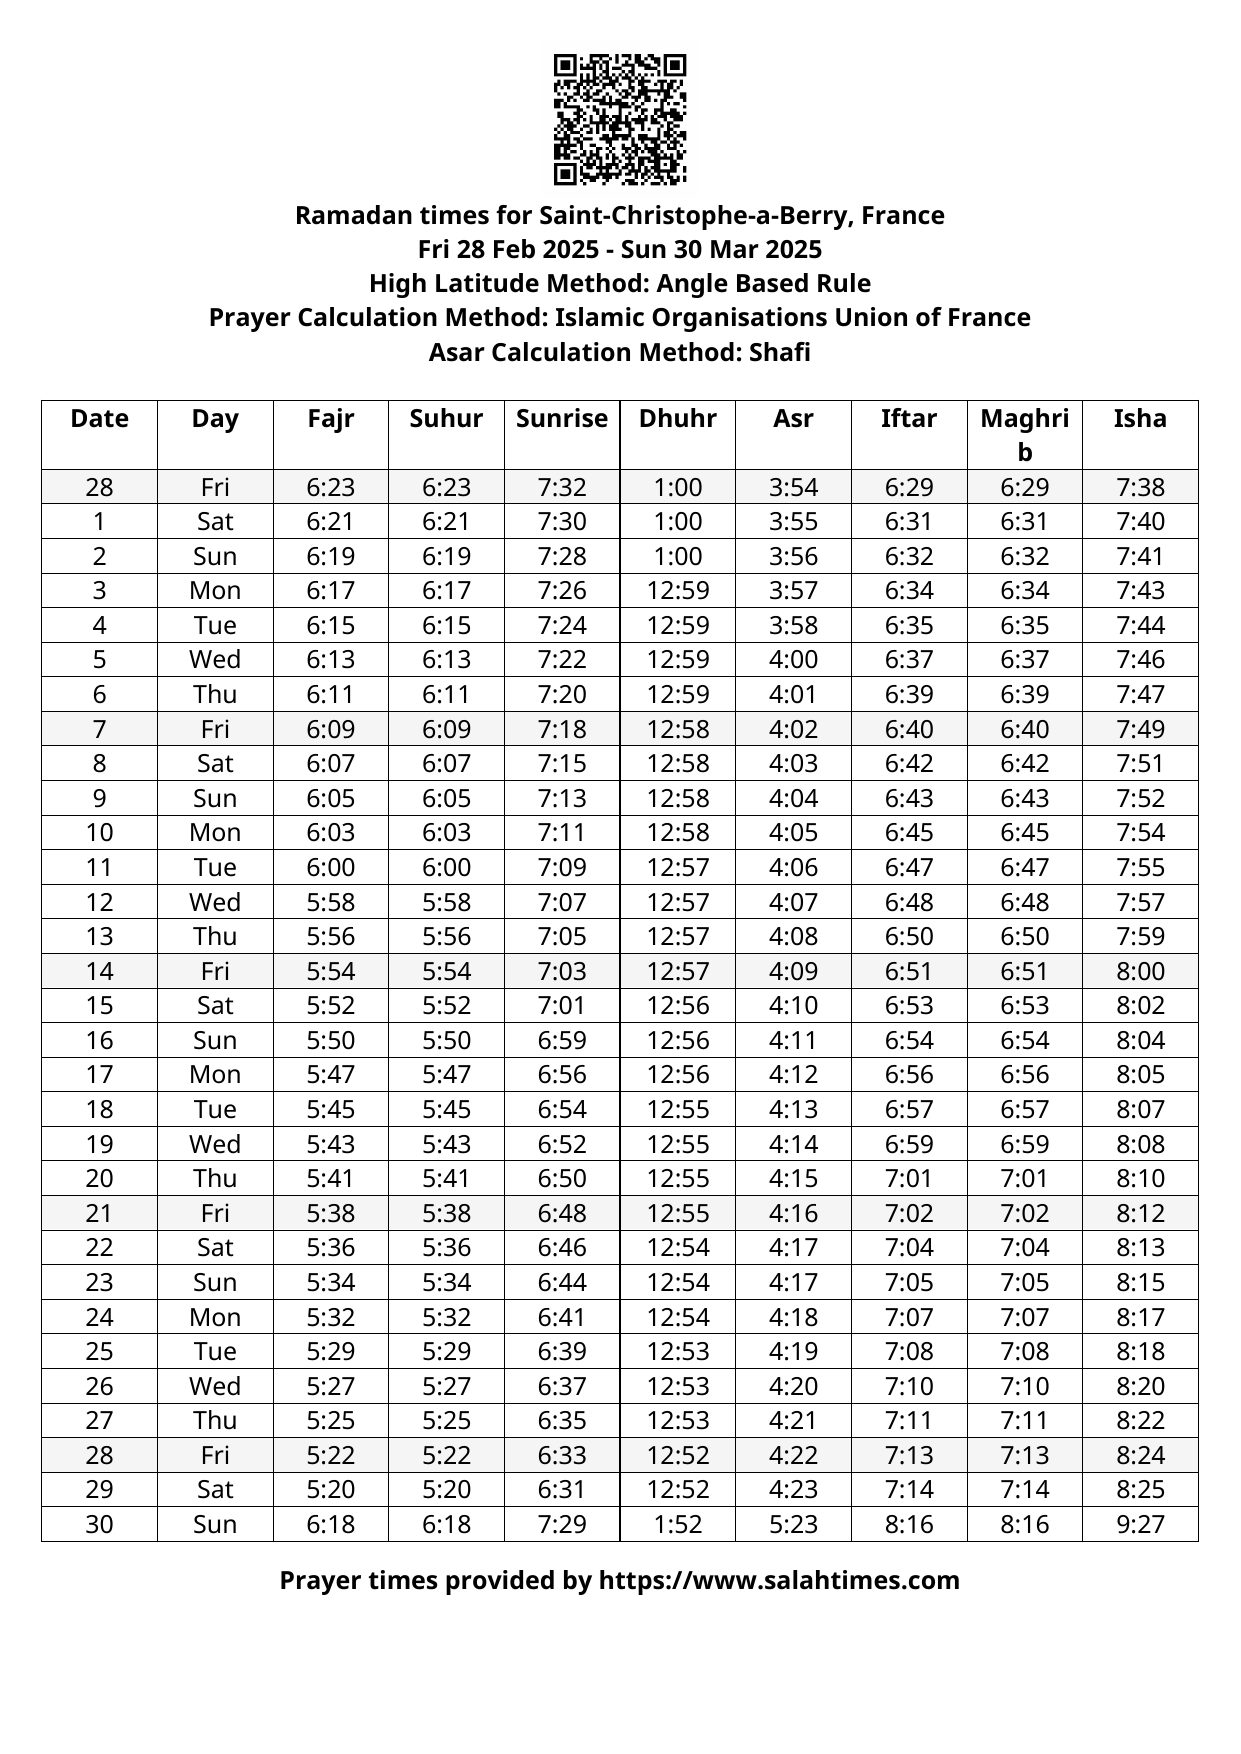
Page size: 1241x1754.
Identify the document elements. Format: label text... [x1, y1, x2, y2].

table_cell 5:41 [389, 1161, 504, 1195]
table_cell 7:04 [968, 1231, 1082, 1264]
table_cell 28 [42, 1438, 157, 1472]
table_cell 1:00 [621, 470, 735, 503]
table_cell 7:01 [505, 989, 619, 1022]
table_cell 12:57 [621, 885, 735, 918]
table_header Fajr [274, 401, 388, 469]
table_cell 11 [42, 850, 157, 884]
table_cell 6:18 [389, 1507, 504, 1541]
table_cell Sun [158, 1507, 273, 1541]
table_cell Wed [158, 1127, 273, 1160]
table_cell 3:54 [736, 470, 851, 503]
table_cell Sat [158, 989, 273, 1022]
table_cell 6:59 [968, 1127, 1082, 1160]
table_cell 12 [42, 885, 157, 918]
table_cell 5:25 [274, 1404, 388, 1437]
table_cell 6:45 [852, 816, 967, 849]
table_cell 6:44 [505, 1265, 619, 1299]
table_cell 6:54 [505, 1092, 619, 1126]
table_header Day [158, 401, 273, 469]
table_cell 4:14 [736, 1127, 851, 1160]
table_cell 4:04 [736, 781, 851, 814]
table_cell 6:33 [505, 1438, 619, 1472]
table_cell 7:02 [968, 1196, 1082, 1229]
table_cell 15 [42, 989, 157, 1022]
table_cell 7:30 [505, 504, 619, 538]
table_cell 5:23 [736, 1507, 851, 1541]
table_cell 6:43 [968, 781, 1082, 814]
table_cell 12:58 [621, 712, 735, 745]
table_cell 4:11 [736, 1023, 851, 1057]
table_cell 4:17 [736, 1231, 851, 1264]
table_cell 7:24 [505, 608, 619, 642]
table_cell 6:35 [852, 608, 967, 642]
table_cell 4:02 [736, 712, 851, 745]
table_cell 3:55 [736, 504, 851, 538]
table_cell 6:31 [968, 504, 1082, 538]
table_cell 6:31 [852, 504, 967, 538]
table_cell 6:40 [852, 712, 967, 745]
table_cell 7:47 [1083, 677, 1198, 711]
table_cell 6:00 [274, 850, 388, 884]
table_cell 6:23 [274, 470, 388, 503]
table_cell 4:09 [736, 954, 851, 987]
table_cell 8:24 [1083, 1438, 1198, 1472]
table_cell 8:12 [1083, 1196, 1198, 1229]
table_cell 8:04 [1083, 1023, 1198, 1057]
table_cell 6:53 [968, 989, 1082, 1022]
table_cell 7:46 [1083, 643, 1198, 676]
table_cell 5:56 [389, 919, 504, 953]
text Fri 28 Feb 2025 - Sun 30 Mar 2025 [42, 232, 1198, 266]
table_cell 4 [42, 608, 157, 642]
table_cell 6:17 [274, 574, 388, 607]
table_cell 6:52 [505, 1127, 619, 1160]
table_cell 5:29 [389, 1334, 504, 1368]
table_cell 6:39 [505, 1334, 619, 1368]
table_cell 12:59 [621, 643, 735, 676]
table_cell 4:22 [736, 1438, 851, 1472]
table_cell 5:56 [274, 919, 388, 953]
table_cell 7:26 [505, 574, 619, 607]
table_header Iftar [852, 401, 967, 469]
table_cell 6:56 [968, 1058, 1082, 1091]
table_cell 8:00 [1083, 954, 1198, 987]
table_cell 4:06 [736, 850, 851, 884]
text Asar Calculation Method: Shafi [42, 334, 1198, 368]
table_cell 7:08 [852, 1334, 967, 1368]
table_cell 12:55 [621, 1161, 735, 1195]
table_cell 5:34 [389, 1265, 504, 1299]
table_cell 6:40 [968, 712, 1082, 745]
table_cell 6:57 [968, 1092, 1082, 1126]
table_cell 6:56 [505, 1058, 619, 1091]
table_cell 7:57 [1083, 885, 1198, 918]
table_cell 7:11 [968, 1404, 1082, 1437]
table_cell 7:14 [852, 1473, 967, 1506]
table_header Dhuhr [621, 401, 735, 469]
table_cell 29 [42, 1473, 157, 1506]
table_cell 5:38 [274, 1196, 388, 1229]
table_cell 8:02 [1083, 989, 1198, 1022]
table_cell 6:59 [852, 1127, 967, 1160]
table_cell 5:34 [274, 1265, 388, 1299]
table_cell 6:51 [852, 954, 967, 987]
table_cell 5:52 [389, 989, 504, 1022]
table_cell 8:17 [1083, 1300, 1198, 1333]
table_cell 7:22 [505, 643, 619, 676]
table_cell 12:57 [621, 850, 735, 884]
table_cell 8:07 [1083, 1092, 1198, 1126]
table_cell 4:01 [736, 677, 851, 711]
text Ramadan times for Saint-Christophe-a-Berry, France [42, 198, 1198, 232]
table_header Sunrise [505, 401, 619, 469]
table_cell Sat [158, 746, 273, 780]
table_cell 7:54 [1083, 816, 1198, 849]
table_cell 4:17 [736, 1265, 851, 1299]
table_cell 1 [42, 504, 157, 538]
table_cell 3 [42, 574, 157, 607]
table_cell Tue [158, 1092, 273, 1126]
table_cell 6:07 [389, 746, 504, 780]
table_cell 6:03 [389, 816, 504, 849]
table_cell 4:07 [736, 885, 851, 918]
table_cell 12:55 [621, 1127, 735, 1160]
table_cell 6:32 [968, 539, 1082, 572]
table_cell 6:37 [505, 1369, 619, 1402]
table_cell Thu [158, 919, 273, 953]
table_cell 7:08 [968, 1334, 1082, 1368]
table_cell 6:54 [852, 1023, 967, 1057]
text Prayer times provided by https://www.salahtimes.com [42, 1563, 1198, 1597]
table_cell 9:27 [1083, 1507, 1198, 1541]
table_cell 12:55 [621, 1092, 735, 1126]
table_cell 4:19 [736, 1334, 851, 1368]
table_cell Sun [158, 1023, 273, 1057]
table_cell Thu [158, 1404, 273, 1437]
table_cell Sun [158, 781, 273, 814]
table_cell 12:54 [621, 1300, 735, 1333]
table_cell 7:07 [852, 1300, 967, 1333]
table_header Date [42, 401, 157, 469]
table_cell 4:20 [736, 1369, 851, 1402]
table_cell 12:54 [621, 1265, 735, 1299]
table_cell 5:22 [274, 1438, 388, 1472]
table_cell 6:03 [274, 816, 388, 849]
table_cell Fri [158, 1196, 273, 1229]
table_cell Mon [158, 1058, 273, 1091]
table_cell 30 [42, 1507, 157, 1541]
table_cell Mon [158, 1300, 273, 1333]
table_cell 6:35 [968, 608, 1082, 642]
table_cell 6:35 [505, 1404, 619, 1437]
table_cell 12:59 [621, 608, 735, 642]
table_cell 5:52 [274, 989, 388, 1022]
table_cell 6:41 [505, 1300, 619, 1333]
table_cell 4:16 [736, 1196, 851, 1229]
table_cell 7 [42, 712, 157, 745]
table_cell Tue [158, 1334, 273, 1368]
table_cell 12:58 [621, 781, 735, 814]
table_cell 6:42 [852, 746, 967, 780]
table_cell 7:07 [505, 885, 619, 918]
table_cell 6:39 [852, 677, 967, 711]
table_cell 7:38 [1083, 470, 1198, 503]
table_cell 7:01 [968, 1161, 1082, 1195]
table_cell 7:15 [505, 746, 619, 780]
table_cell 14 [42, 954, 157, 987]
table_cell 6:05 [389, 781, 504, 814]
table_cell 8:20 [1083, 1369, 1198, 1402]
table_cell 7:52 [1083, 781, 1198, 814]
table_cell 7:13 [968, 1438, 1082, 1472]
table_cell 5:58 [389, 885, 504, 918]
table_cell 7:32 [505, 470, 619, 503]
table_cell 6:17 [389, 574, 504, 607]
table_cell 6:47 [968, 850, 1082, 884]
table_cell 12:53 [621, 1369, 735, 1402]
table_cell 5:54 [274, 954, 388, 987]
table_cell 4:00 [736, 643, 851, 676]
table_cell 7:04 [852, 1231, 967, 1264]
table_cell 5 [42, 643, 157, 676]
table_cell 6:50 [968, 919, 1082, 953]
table_cell 4:23 [736, 1473, 851, 1506]
table_cell 4:03 [736, 746, 851, 780]
table_cell 4:12 [736, 1058, 851, 1091]
table_cell 6:09 [274, 712, 388, 745]
table_cell 7:03 [505, 954, 619, 987]
table_cell 4:15 [736, 1161, 851, 1195]
table_cell 8:25 [1083, 1473, 1198, 1506]
table_cell 8:10 [1083, 1161, 1198, 1195]
table_cell 2 [42, 539, 157, 572]
table_header Isha [1083, 401, 1198, 469]
text High Latitude Method: Angle Based Rule [42, 266, 1198, 300]
table_cell 6:39 [968, 677, 1082, 711]
table_cell 8:08 [1083, 1127, 1198, 1160]
table_cell 1:52 [621, 1507, 735, 1541]
table_cell 6:21 [274, 504, 388, 538]
table_cell 6:45 [968, 816, 1082, 849]
table_cell 18 [42, 1092, 157, 1126]
table_cell Wed [158, 643, 273, 676]
table_cell 6:21 [389, 504, 504, 538]
table_cell 16 [42, 1023, 157, 1057]
table_cell 20 [42, 1161, 157, 1195]
table_cell 8:16 [852, 1507, 967, 1541]
table_cell 7:02 [852, 1196, 967, 1229]
table_cell 7:05 [505, 919, 619, 953]
table_cell 12:57 [621, 919, 735, 953]
table_cell 6:31 [505, 1473, 619, 1506]
table_cell 6 [42, 677, 157, 711]
table_cell 5:25 [389, 1404, 504, 1437]
table_cell 6:11 [389, 677, 504, 711]
table_cell 7:10 [968, 1369, 1082, 1402]
table_cell Fri [158, 954, 273, 987]
table_cell 13 [42, 919, 157, 953]
table_cell 9 [42, 781, 157, 814]
table_cell 7:43 [1083, 574, 1198, 607]
table_cell 5:20 [389, 1473, 504, 1506]
table_cell 8:15 [1083, 1265, 1198, 1299]
table_cell 7:09 [505, 850, 619, 884]
table_cell 5:27 [274, 1369, 388, 1402]
table_cell 12:52 [621, 1473, 735, 1506]
table_cell 5:32 [389, 1300, 504, 1333]
table_cell 12:56 [621, 1023, 735, 1057]
table_cell 5:45 [389, 1092, 504, 1126]
table_cell Thu [158, 1161, 273, 1195]
table_cell 6:19 [389, 539, 504, 572]
table_cell 6:51 [968, 954, 1082, 987]
table_cell 7:14 [968, 1473, 1082, 1506]
table_cell 5:43 [274, 1127, 388, 1160]
picture [542, 41, 699, 198]
table_cell 6:46 [505, 1231, 619, 1264]
table_cell 4:13 [736, 1092, 851, 1126]
table_cell 7:28 [505, 539, 619, 572]
table_cell Fri [158, 470, 273, 503]
table_cell 3:56 [736, 539, 851, 572]
table_cell 6:15 [389, 608, 504, 642]
table_cell 5:29 [274, 1334, 388, 1368]
table_cell 6:47 [852, 850, 967, 884]
table_cell 6:29 [968, 470, 1082, 503]
table_cell 12:59 [621, 677, 735, 711]
table_cell 12:56 [621, 989, 735, 1022]
table_cell Tue [158, 850, 273, 884]
table_cell 5:47 [274, 1058, 388, 1091]
table_cell 6:19 [274, 539, 388, 572]
table_cell 7:20 [505, 677, 619, 711]
table_cell 5:45 [274, 1092, 388, 1126]
table_cell Wed [158, 1369, 273, 1402]
table_cell 7:07 [968, 1300, 1082, 1333]
table_header Asr [736, 401, 851, 469]
table_cell 6:48 [505, 1196, 619, 1229]
table_cell 6:23 [389, 470, 504, 503]
table_cell 5:27 [389, 1369, 504, 1402]
table_cell 12:53 [621, 1334, 735, 1368]
table_cell 6:05 [274, 781, 388, 814]
table_cell 3:58 [736, 608, 851, 642]
table_cell Sat [158, 504, 273, 538]
table_cell Fri [158, 712, 273, 745]
table_cell 7:59 [1083, 919, 1198, 953]
table_cell Mon [158, 574, 273, 607]
table_cell Thu [158, 677, 273, 711]
table_cell 6:59 [505, 1023, 619, 1057]
table_cell 6:50 [852, 919, 967, 953]
table_cell 7:49 [1083, 712, 1198, 745]
table_cell 1:00 [621, 504, 735, 538]
table_cell 26 [42, 1369, 157, 1402]
table_cell 1:00 [621, 539, 735, 572]
table_cell 4:21 [736, 1404, 851, 1437]
table_cell 5:54 [389, 954, 504, 987]
table_cell 6:07 [274, 746, 388, 780]
table_cell 6:29 [852, 470, 967, 503]
table_cell 12:59 [621, 574, 735, 607]
table_cell 6:48 [968, 885, 1082, 918]
table_cell 6:15 [274, 608, 388, 642]
table_cell Fri [158, 1438, 273, 1472]
table_cell 25 [42, 1334, 157, 1368]
table_cell 12:53 [621, 1404, 735, 1437]
table_cell 8:13 [1083, 1231, 1198, 1264]
table_cell 7:41 [1083, 539, 1198, 572]
table_cell 7:05 [968, 1265, 1082, 1299]
table_cell 12:56 [621, 1058, 735, 1091]
table_cell 5:32 [274, 1300, 388, 1333]
table_cell 24 [42, 1300, 157, 1333]
table_cell 8:22 [1083, 1404, 1198, 1437]
table_cell 22 [42, 1231, 157, 1264]
table_cell 6:37 [852, 643, 967, 676]
table_cell Sun [158, 539, 273, 572]
table_cell Sat [158, 1231, 273, 1264]
table_cell 19 [42, 1127, 157, 1160]
table_cell 6:13 [389, 643, 504, 676]
table_header Suhur [389, 401, 504, 469]
table_cell 6:57 [852, 1092, 967, 1126]
table_cell 5:47 [389, 1058, 504, 1091]
table_cell 3:57 [736, 574, 851, 607]
table_cell 8:18 [1083, 1334, 1198, 1368]
table_cell 7:44 [1083, 608, 1198, 642]
table_cell Sat [158, 1473, 273, 1506]
table_cell 12:54 [621, 1231, 735, 1264]
table_header Maghrib [968, 401, 1082, 469]
table_cell 7:13 [852, 1438, 967, 1472]
table_cell 10 [42, 816, 157, 849]
table_cell 6:54 [968, 1023, 1082, 1057]
table_cell 12:58 [621, 816, 735, 849]
table_cell 17 [42, 1058, 157, 1091]
table_cell 6:00 [389, 850, 504, 884]
table_cell 23 [42, 1265, 157, 1299]
table_cell 6:48 [852, 885, 967, 918]
table_cell 12:55 [621, 1196, 735, 1229]
table_cell 27 [42, 1404, 157, 1437]
table_cell 6:34 [852, 574, 967, 607]
table_cell 6:34 [968, 574, 1082, 607]
table_cell Wed [158, 885, 273, 918]
table_cell 7:10 [852, 1369, 967, 1402]
table_cell 6:18 [274, 1507, 388, 1541]
table_cell 12:52 [621, 1438, 735, 1472]
table_cell 6:13 [274, 643, 388, 676]
table_cell 7:40 [1083, 504, 1198, 538]
table_cell 5:38 [389, 1196, 504, 1229]
table_cell 7:01 [852, 1161, 967, 1195]
table_cell 6:53 [852, 989, 967, 1022]
table_cell Sun [158, 1265, 273, 1299]
table_cell 6:56 [852, 1058, 967, 1091]
table_cell 7:05 [852, 1265, 967, 1299]
text Prayer Calculation Method: Islamic Organisations Union of France [42, 300, 1198, 334]
table_cell 5:43 [389, 1127, 504, 1160]
table_cell 5:36 [274, 1231, 388, 1264]
table_cell 6:11 [274, 677, 388, 711]
table_cell 5:41 [274, 1161, 388, 1195]
table_cell 5:36 [389, 1231, 504, 1264]
table_cell 6:50 [505, 1161, 619, 1195]
table_cell 7:29 [505, 1507, 619, 1541]
table_cell 4:08 [736, 919, 851, 953]
table_cell 7:13 [505, 781, 619, 814]
table_cell 5:50 [274, 1023, 388, 1057]
table_cell 6:32 [852, 539, 967, 572]
table_cell 5:22 [389, 1438, 504, 1472]
table_cell 6:37 [968, 643, 1082, 676]
table_cell 7:11 [505, 816, 619, 849]
table_cell 6:09 [389, 712, 504, 745]
table_cell 28 [42, 470, 157, 503]
table_cell Tue [158, 608, 273, 642]
table_cell 4:10 [736, 989, 851, 1022]
table_cell 5:58 [274, 885, 388, 918]
table_cell 7:11 [852, 1404, 967, 1437]
table_cell 6:43 [852, 781, 967, 814]
table_cell 12:57 [621, 954, 735, 987]
table_cell Mon [158, 816, 273, 849]
table_cell 7:18 [505, 712, 619, 745]
table_cell 8 [42, 746, 157, 780]
table_cell 4:18 [736, 1300, 851, 1333]
table_cell 8:16 [968, 1507, 1082, 1541]
table_cell 7:55 [1083, 850, 1198, 884]
table_cell 5:20 [274, 1473, 388, 1506]
table_cell 6:42 [968, 746, 1082, 780]
table_cell 4:05 [736, 816, 851, 849]
table_cell 12:58 [621, 746, 735, 780]
table_cell 5:50 [389, 1023, 504, 1057]
table_cell 8:05 [1083, 1058, 1198, 1091]
table_cell 21 [42, 1196, 157, 1229]
table_cell 7:51 [1083, 746, 1198, 780]
